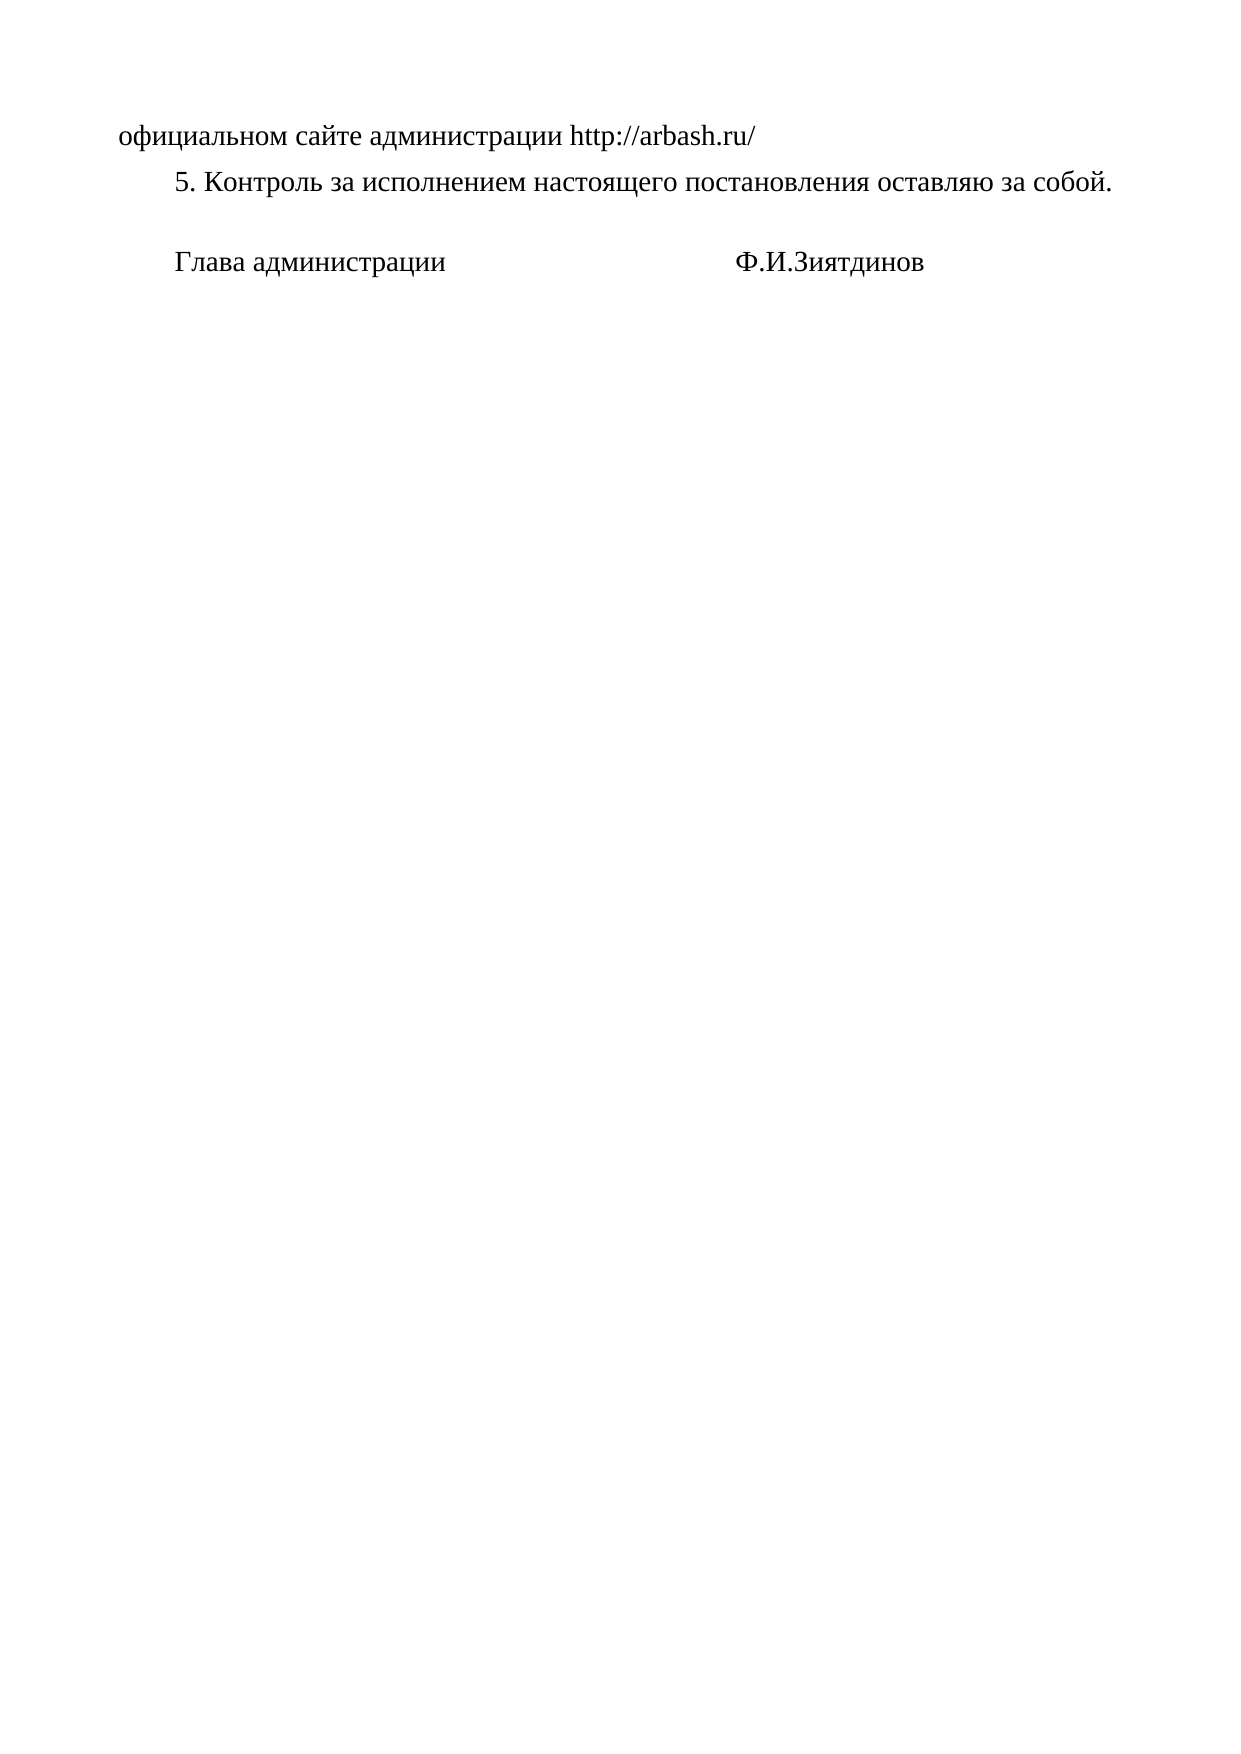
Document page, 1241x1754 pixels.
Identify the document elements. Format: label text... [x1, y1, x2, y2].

text 5. Контроль за исполнением настоящего постановления оставляю за собой. [118, 164, 1181, 198]
text Глава администрации Ф.И.Зиятдинов [118, 244, 1181, 277]
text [118, 118, 1181, 152]
